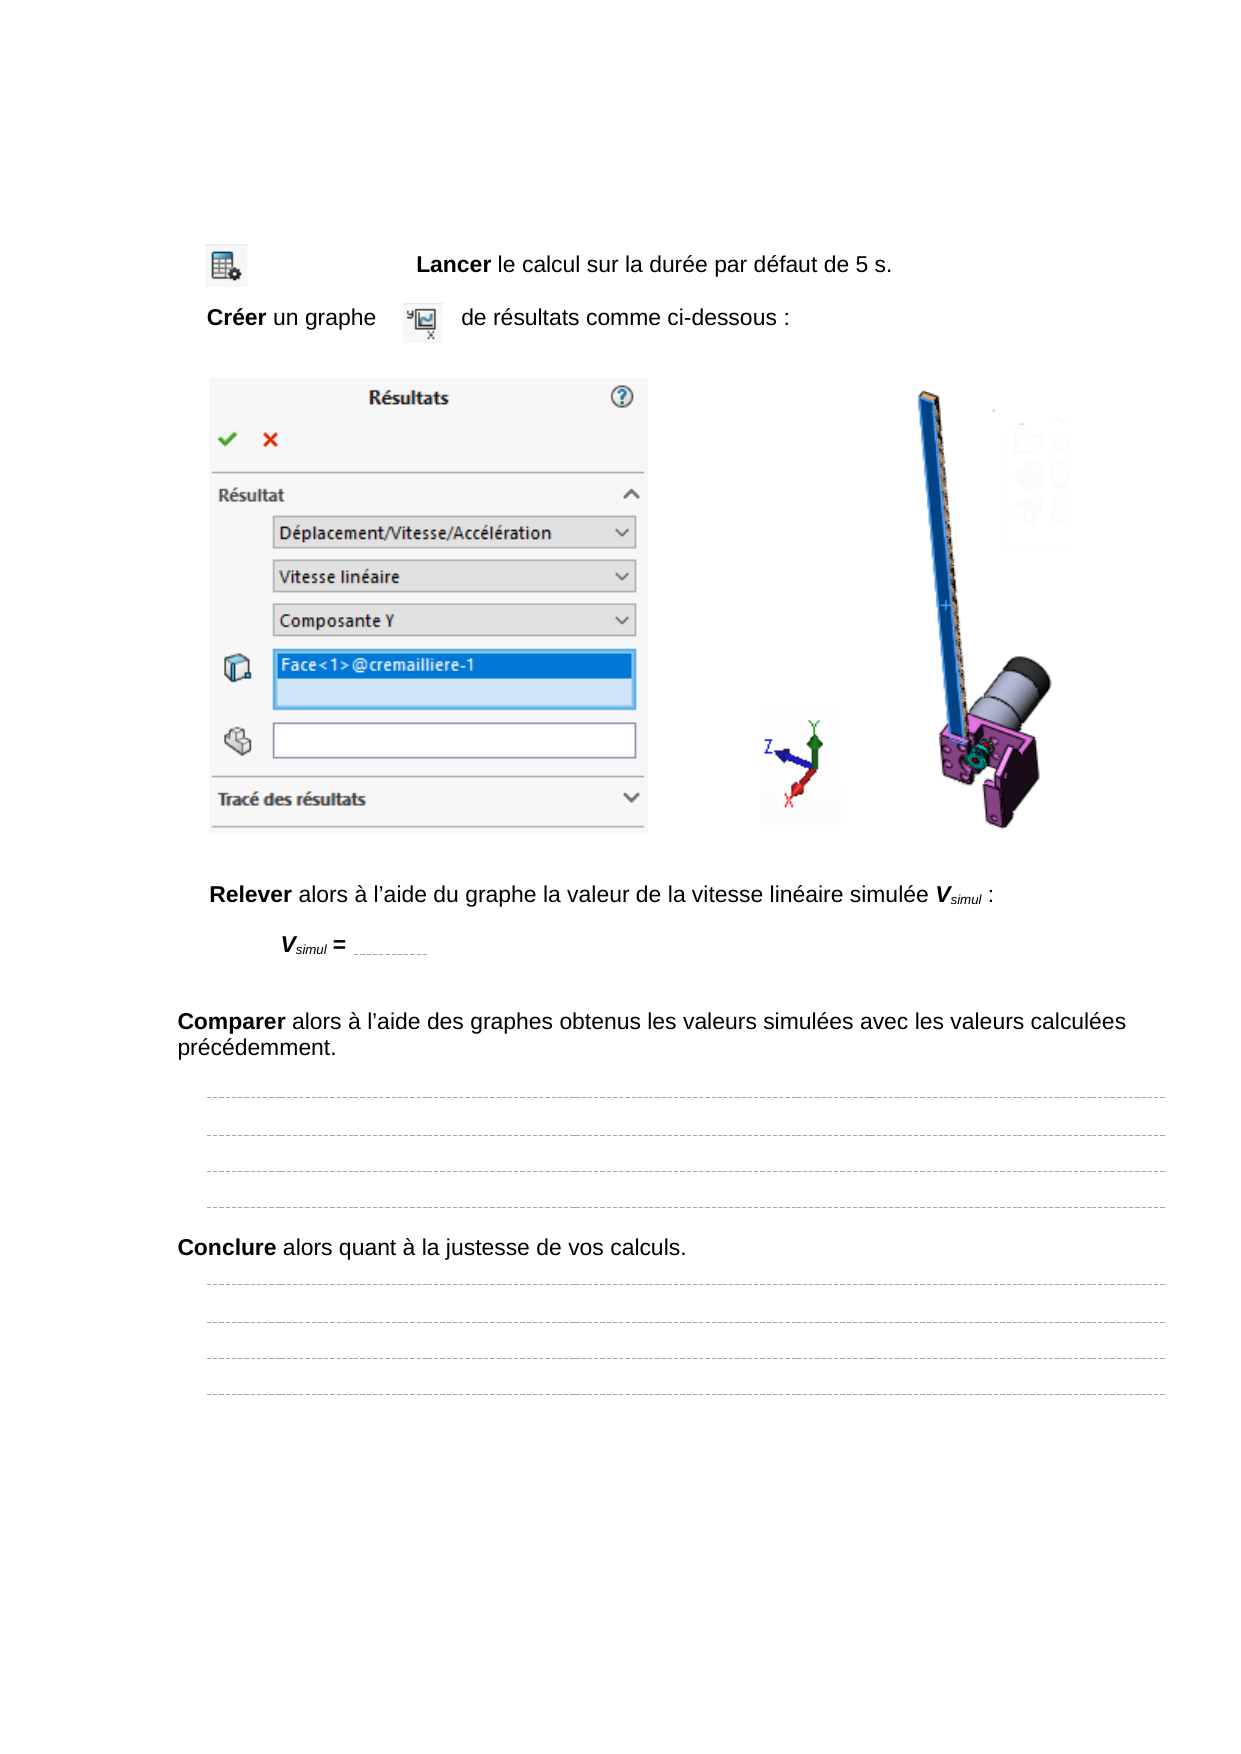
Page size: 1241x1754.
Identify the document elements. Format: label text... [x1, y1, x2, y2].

picture [760, 708, 842, 825]
picture [205, 244, 248, 286]
list Conclure alors quant à la justesse de vos calculs. [177, 1234, 1181, 1260]
text Créer un graphe de résultats comme ci-dessous : [443, 303, 1181, 330]
list Vsimul = [208, 931, 1181, 958]
list Relever alors à l’aide du graphe la valeur de la vitesse linéaire simulée Vsimul : [209, 881, 1181, 907]
list Comparer alors à l’aide des graphes obtenus les valeurs simulées avec les valeurs calculées précédemment. [177, 1008, 1181, 1061]
picture [209, 378, 649, 834]
list Lancer le calcul sur la durée par défaut de 5 s. [248, 251, 1181, 277]
picture [899, 385, 1070, 835]
picture [401, 303, 443, 340]
text Créer un graphe de résultats comme ci-dessous : [133, 303, 401, 330]
